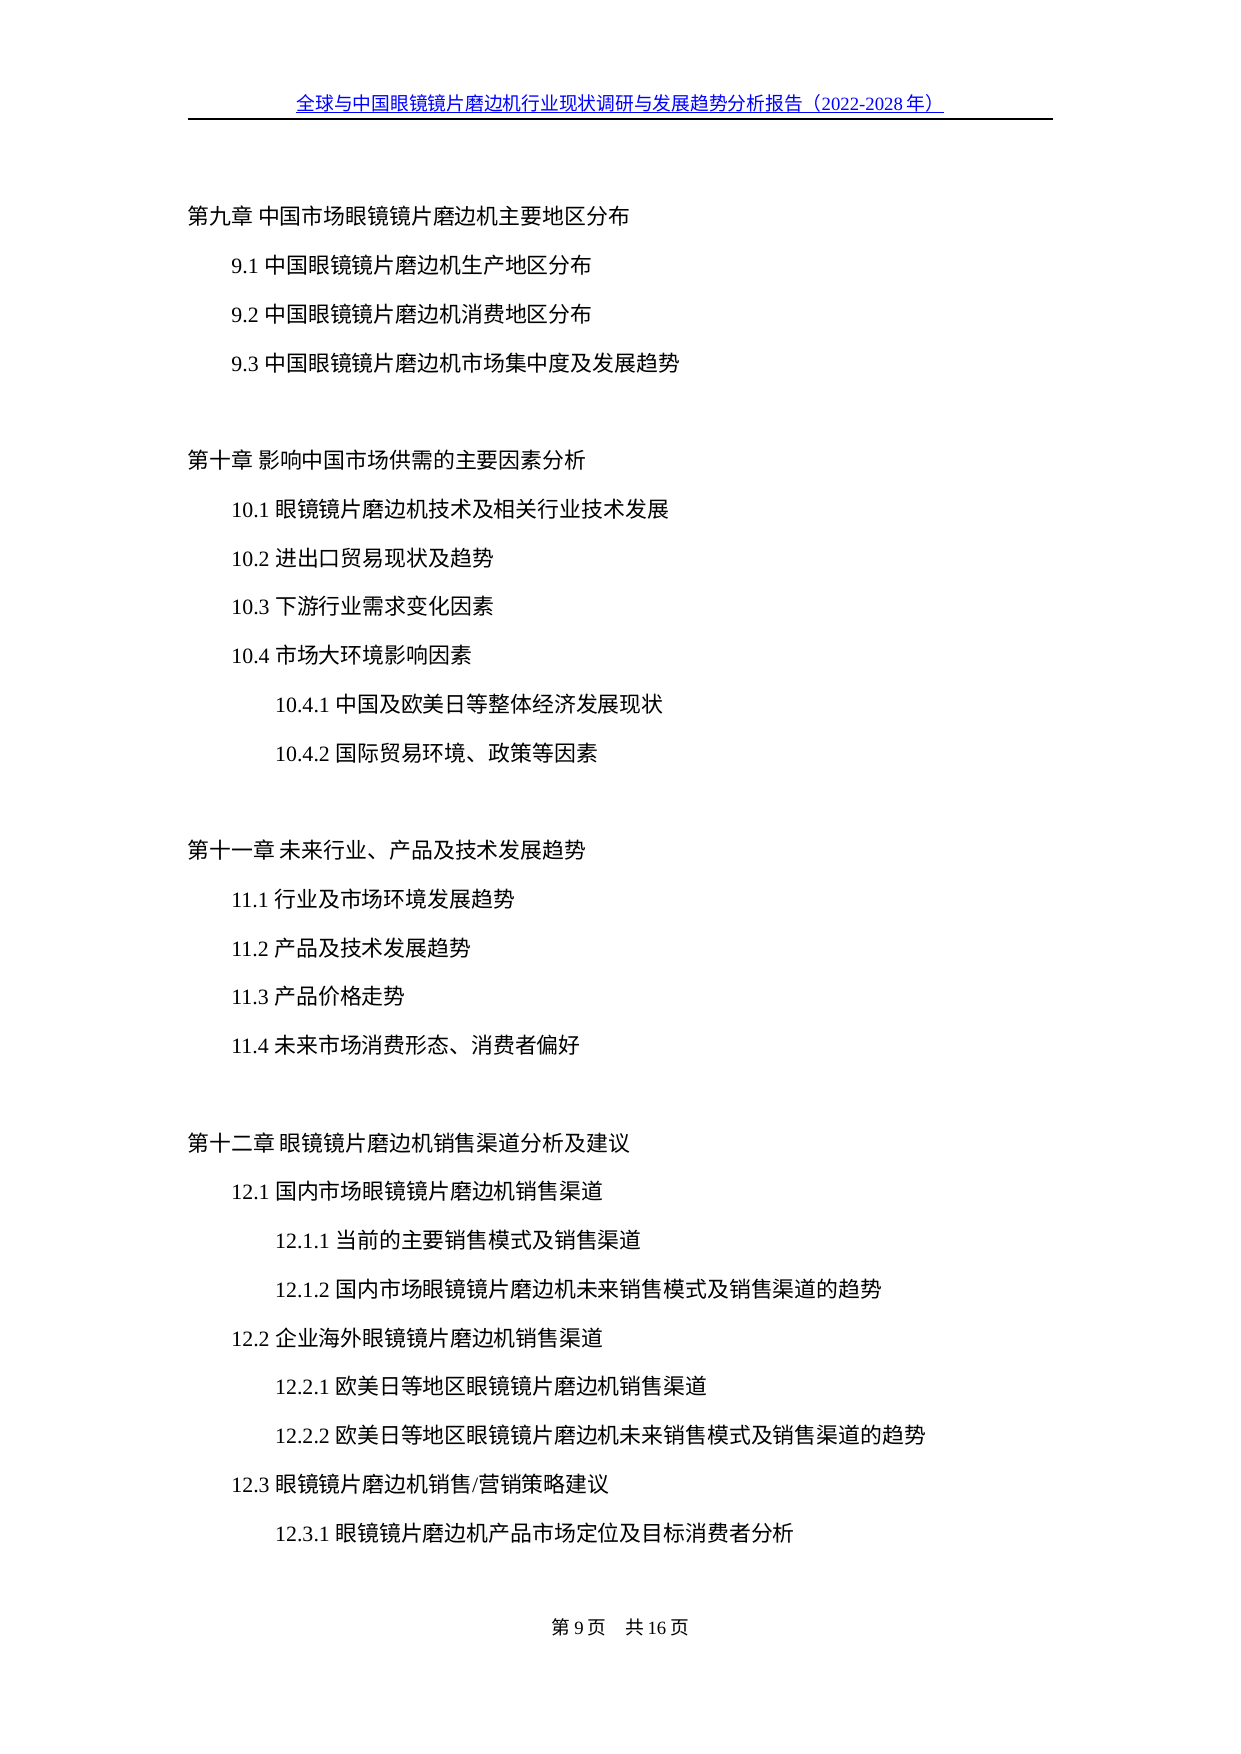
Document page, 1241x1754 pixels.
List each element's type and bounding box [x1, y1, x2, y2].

text [187, 150, 1053, 1548]
